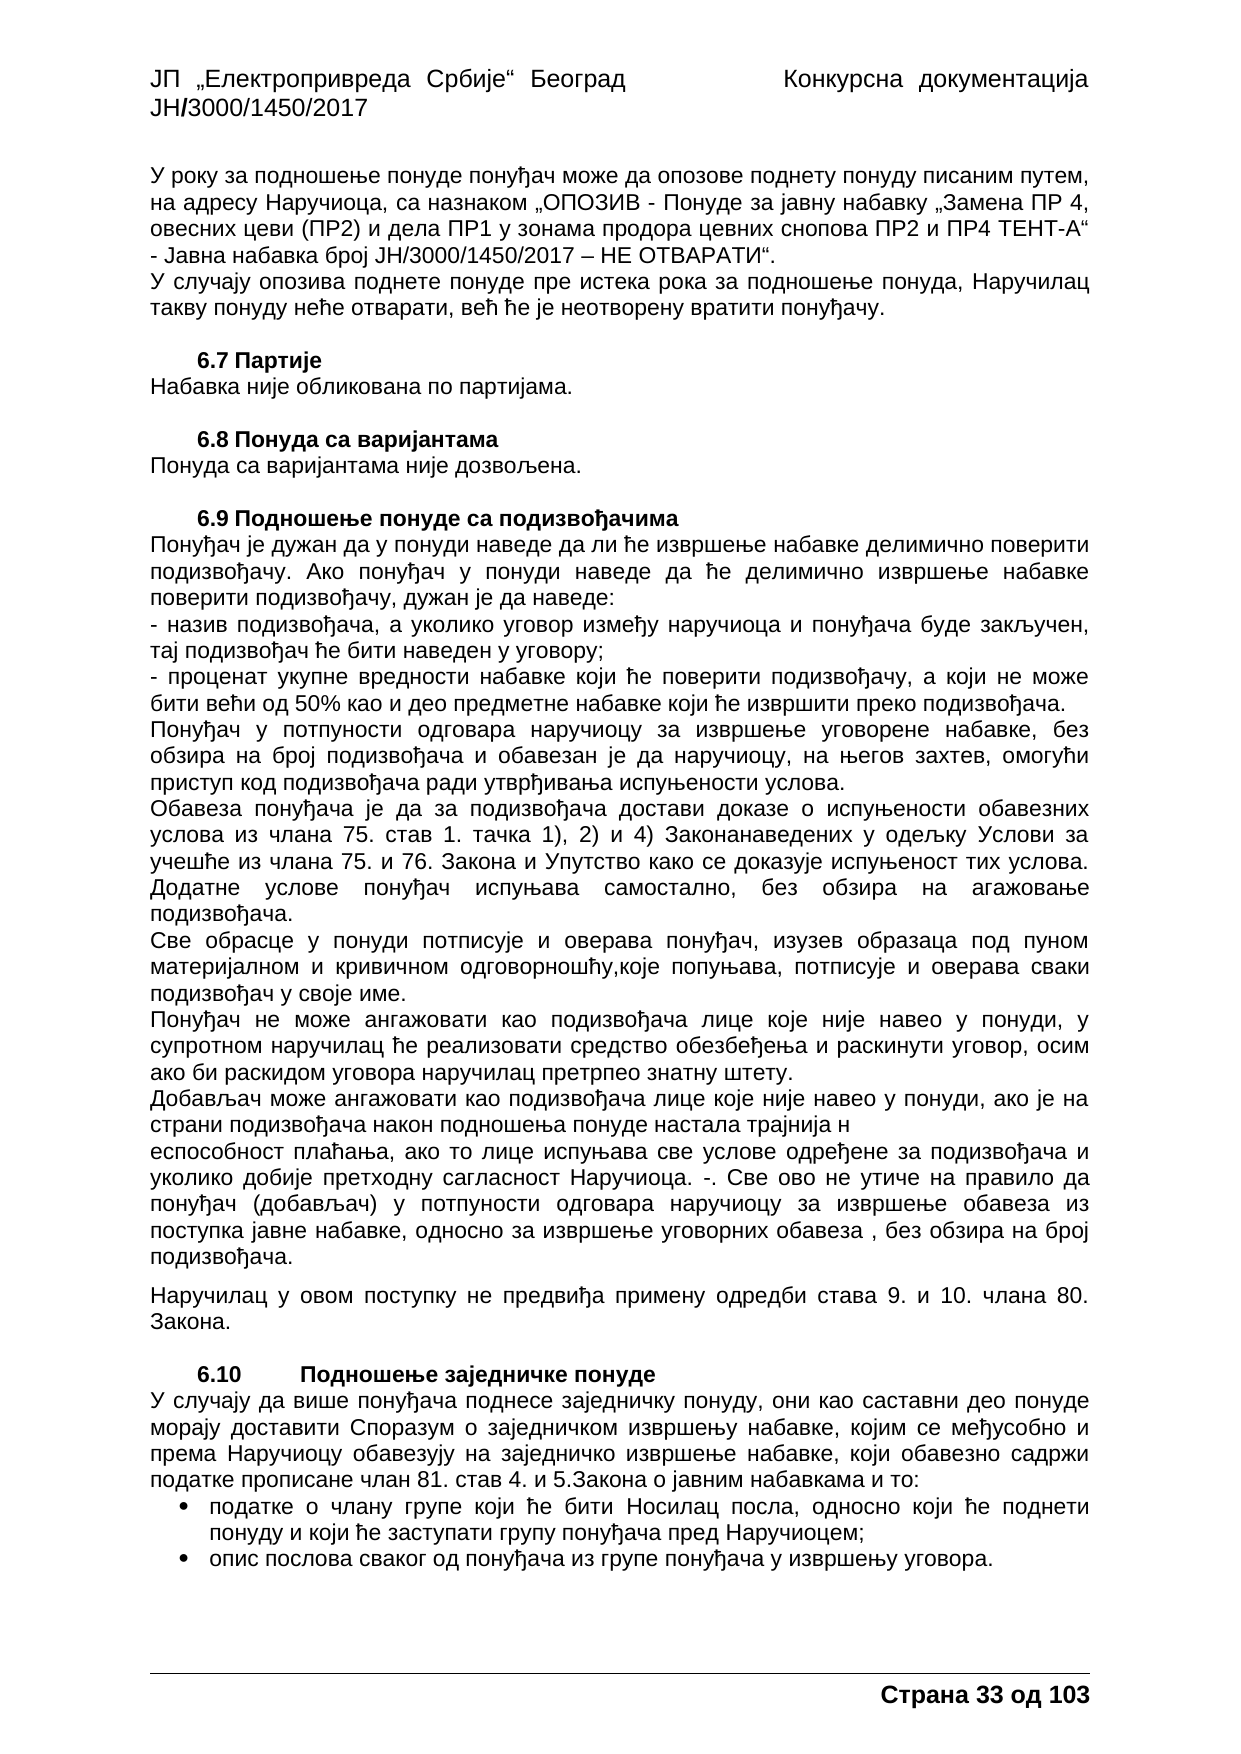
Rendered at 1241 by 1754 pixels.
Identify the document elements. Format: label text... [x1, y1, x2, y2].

text опис послова сваког од понуђача из групе понуђача у извршењу уговора. [179, 1545, 1090, 1572]
text Понуђач у потпуности одговара наручиоцу за извршење уговорене набавке, без обзира на број подизвођача и обавезан је да наручиоцу, на његов захтев, омогући приступ код подизвођача ради утврђивања испуњености услова. [150, 716, 1090, 795]
text Набавка није обликована по партијама. [150, 373, 1090, 400]
text Понуђач не може ангажовати као подизвођача лице које није навео у понуди, у супротном наручилац ће реализовати средство обезбеђења и раскинути уговор, осим ако би раскидом уговора наручилац претрпео знатну штету. [150, 1006, 1090, 1085]
text податке о члану групе који ће бити Носилац посла, односно који ће поднети понуду и који ће заступати групу понуђача пред Наручиоцем; [179, 1493, 1090, 1545]
text Добављач може ангажовати као подизвођача лице које није навео у понуди, ако је на страни подизвођача након подношења понуде настала трајнија н [150, 1085, 1090, 1138]
text Обавеза понуђача је да за подизвођача достави доказе о испуњености обавезних услова из члана 75. став 1. тачка 1), 2) и 4) Законанаведених у одељку Услови за учешће из члана 75. и 76. Закона и Упутство како се доказује испуњеност тих услова. Додатне услове понуђач испуњава самостално, без обзира на агажовање подизвођача. [150, 795, 1090, 927]
text - проценат укупне вредности набавке који ће поверити подизвођачу, а који не може бити већи од 50% као и део предметне набавке који ће извршити преко подизвођача. [150, 663, 1090, 716]
text Наручилац у овом поступку не предвиђа примену одредби става 9. и 10. члана 80. Закона. [150, 1282, 1090, 1334]
text Све обрасце у понуди потписује и оверава понуђач, изузев образаца под пуном материјалном и кривичном одговорношћу,које попуњава, потписује и оверава сваки подизвођач у своје име. [150, 927, 1090, 1006]
list Подношење заједничке понуде [197, 1361, 1090, 1387]
text У случају опозива поднете понуде пре истека рока за подношење понуда, Наручилац такву понуду неће отварати, већ ће је неотворену вратити понуђачу. [150, 268, 1090, 321]
list Подношење понуде са подизвођачима [197, 505, 1090, 531]
text еспособност плаћања, ако то лице испуњава све услове одређене за подизвођача и уколико добије претходну сагласност Наручиоца. -. Све ово не утиче на правило да понуђач (добављач) у потпуности одговара наручиоцу за извршење обавеза из поступка јавне набавке, односно за извршење уговорних обавеза , без обзира на број подизвођача. [150, 1138, 1090, 1269]
text Понуђач је дужан да у понуди наведе да ли ће извршење набавке делимично поверити подизвођачу. Ако понуђач у понуди наведе да ће делимично извршење набавке поверити подизвођачу, дужан је да наведе: [150, 531, 1090, 611]
text Понуда са варијантама није дозвољена. [150, 452, 1090, 479]
text У року за подношење понуде понуђач може да опозове поднету понуду писаним путем, на адресу Наручиоца, са назнаком „ОПОЗИВ - Понуде за јавну набавку „Замена ПР 4, овесних цеви (ПР2) и дела ПР1 у зонама продора цевних снопова ПР2 и ПР4 ТЕНТ-А“ - Јавна набавка број ЈН/3000/1450/2017 – НЕ ОТВАРАТИ“. [150, 162, 1090, 268]
text У случају да више понуђача поднесе заједничку понуду, они као саставни део понуде морају доставити Споразум о заједничком извршењу набавке, којим се међусобно и према Наручиоцу обавезују на заједничко извршење набавке, који обавезно садржи податке прописане члан 81. став 4. и 5.Закона о јавним набавкама и то: [150, 1387, 1090, 1493]
list Партије [197, 347, 1090, 373]
list Понуда са варијантама [197, 426, 1090, 452]
text - назив подизвођача, а уколико уговор између наручиоца и понуђача буде закључен, тај подизвођач ће бити наведен у уговору; [150, 611, 1090, 663]
